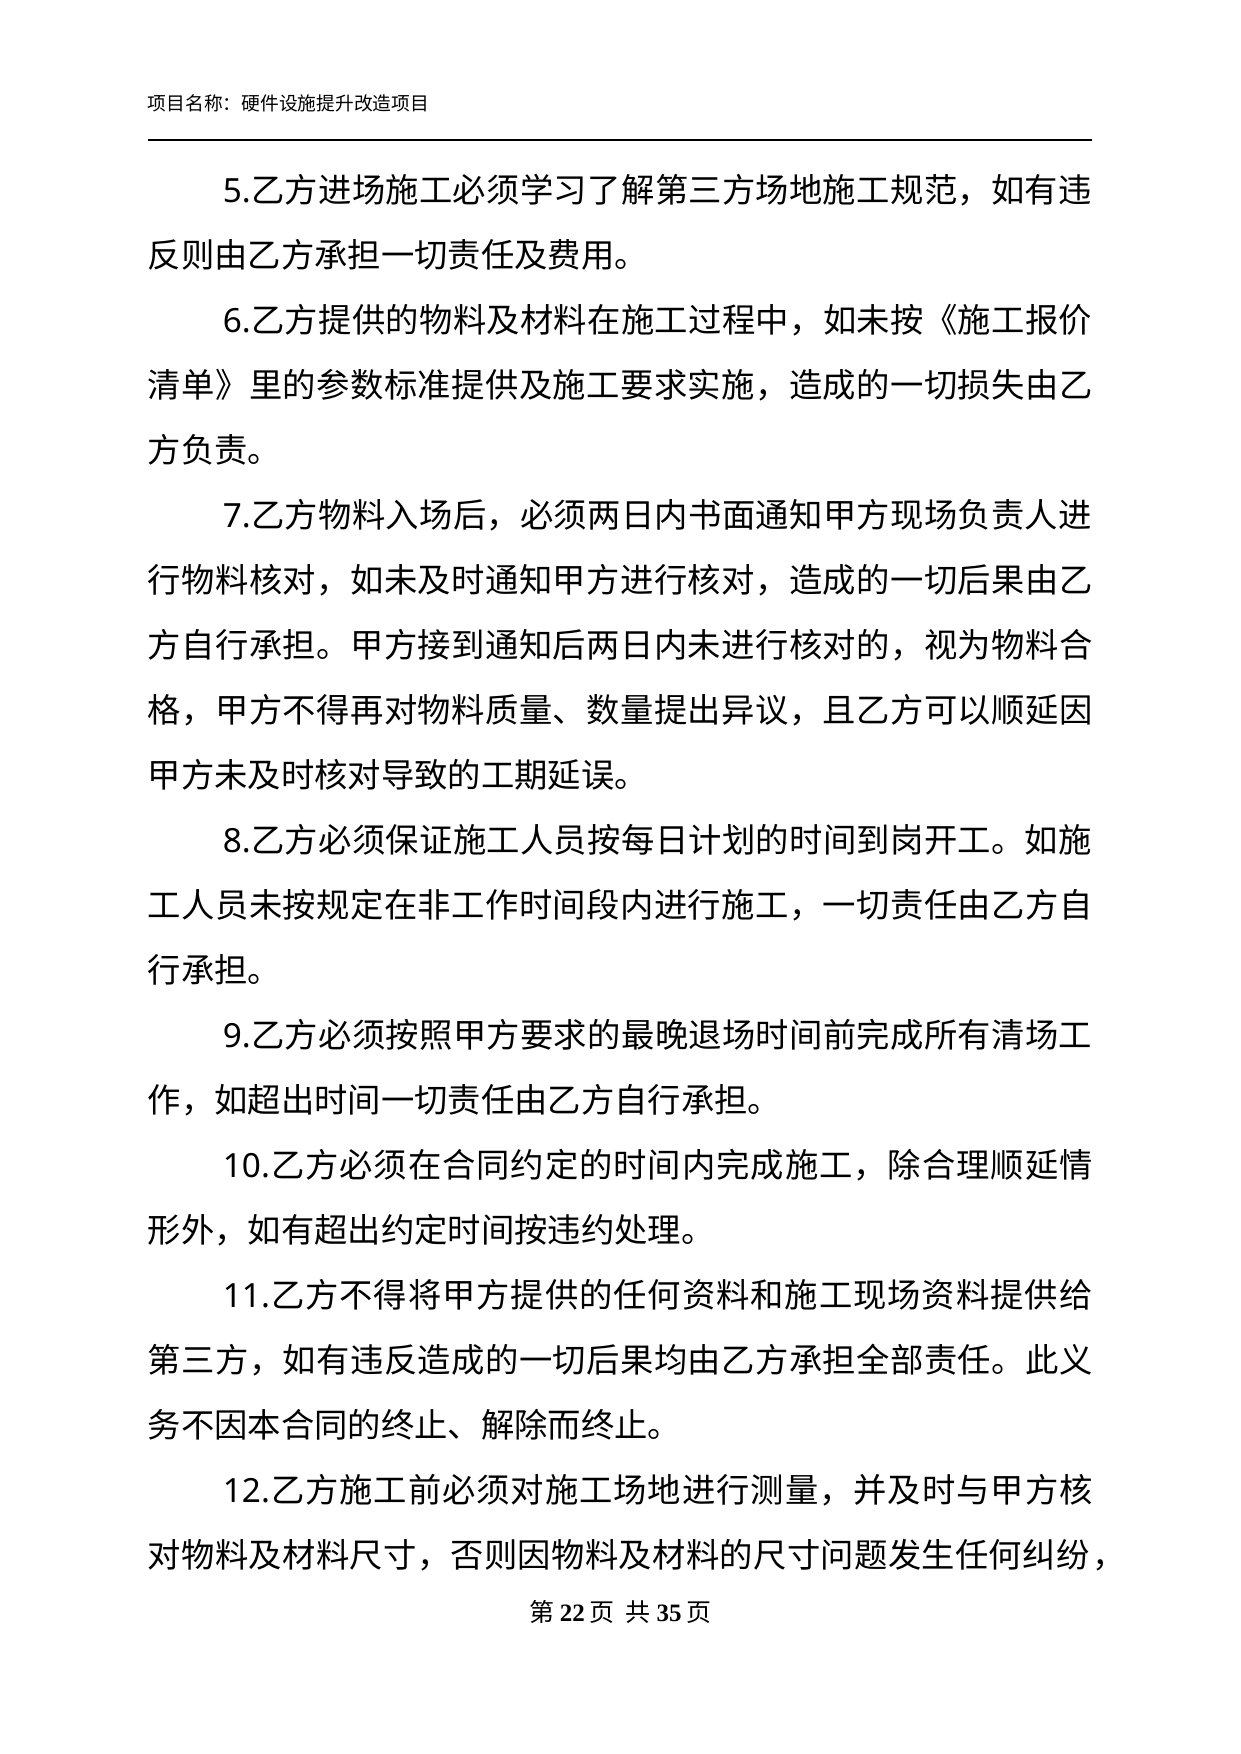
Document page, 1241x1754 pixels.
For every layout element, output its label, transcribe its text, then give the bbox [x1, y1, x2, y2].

text 8.乙方必须保证施工人员按每日计划的时间到岗开工。如施工人员未按规定在非工作时间段内进行施工，一切责任由乙方自行承担。 [148, 805, 1092, 1000]
text 9.乙方必须按照甲方要求的最晚退场时间前完成所有清场工作，如超出时间一切责任由乙方自行承担。 [148, 1000, 1092, 1130]
text 11.乙方不得将甲方提供的任何资料和施工现场资料提供给第三方，如有违反造成的一切后果均由乙方承担全部责任。此义务不因本合同的终止、解除而终止。 [148, 1260, 1092, 1455]
text 5.乙方进场施工必须学习了解第三方场地施工规范，如有违反则由乙方承担一切责任及费用。 [148, 155, 1092, 285]
text 10.乙方必须在合同约定的时间内完成施工，除合理顺延情形外，如有超出约定时间按违约处理。 [148, 1130, 1092, 1260]
text 7.乙方物料入场后，必须两日内书面通知甲方现场负责人进行物料核对，如未及时通知甲方进行核对，造成的一切后果由乙方自行承担。甲方接到通知后两日内未进行核对的，视为物料合格，甲方不得再对物料质量、数量提出异议，且乙方可以顺延因甲方未及时核对导致的工期延误。 [148, 480, 1092, 805]
text 6.乙方提供的物料及材料在施工过程中，如未按《施工报价清单》里的参数标准提供及施工要求实施，造成的一切损失由乙方负责。 [148, 285, 1092, 480]
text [148, 1455, 1092, 1585]
